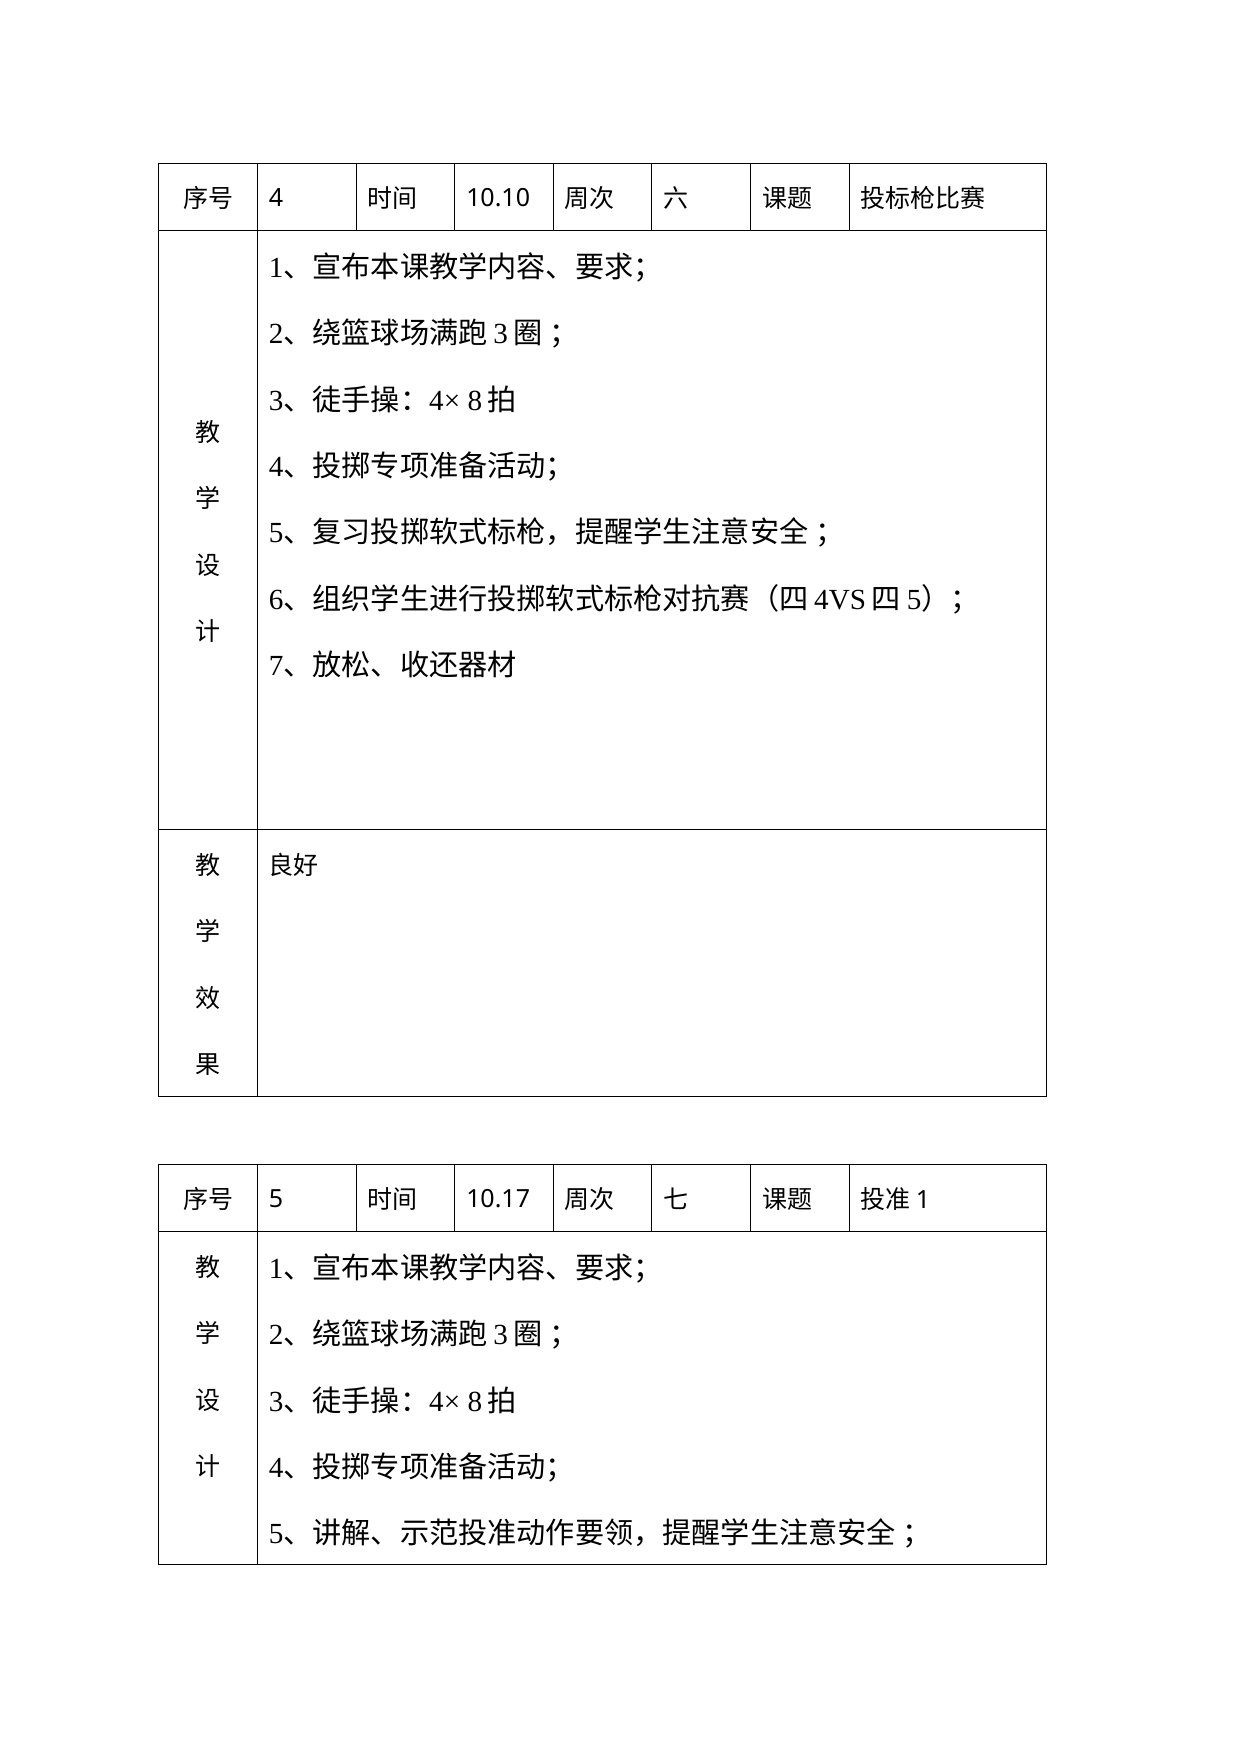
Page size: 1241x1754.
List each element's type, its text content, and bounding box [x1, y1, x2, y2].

table_cell 1、宣布本课教学内容、要求； 2、绕篮球场满跑3圈 ； 3、徒手操：4× 8拍 4、投掷专项准备活动； 5、复习投掷软式标枪，提醒学生注意安全 ； 6、组织学生进行投掷软式标枪对抗赛（四4VS四5）； 7、放松、收还器材 [258, 231, 1046, 829]
table_cell 4 [258, 164, 356, 230]
table_cell 良好 [258, 830, 1046, 1096]
table_cell 教 学 设 计 [159, 1232, 257, 1564]
table_header 七 [652, 1165, 750, 1231]
table_header 周次 [554, 1165, 651, 1231]
table_cell 序号 [159, 164, 257, 230]
table_header 课题 [751, 1165, 849, 1231]
table_header 序号 [159, 1165, 257, 1231]
table_cell 周次 [554, 164, 651, 230]
table_header 10.17 [455, 1165, 553, 1231]
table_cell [258, 1232, 1046, 1564]
table_header 5 [258, 1165, 356, 1231]
table_cell 教 学 效 果 [159, 830, 257, 1096]
table_header 投准1 [850, 1165, 1046, 1231]
table_header 时间 [357, 1165, 454, 1231]
table_cell 10.10 [455, 164, 553, 230]
table_cell 教 学 设 计 [159, 231, 257, 829]
table_cell 六 [652, 164, 750, 230]
table_cell 投标枪比赛 [850, 164, 1046, 230]
table_cell 时间 [357, 164, 454, 230]
table_cell 课题 [751, 164, 849, 230]
